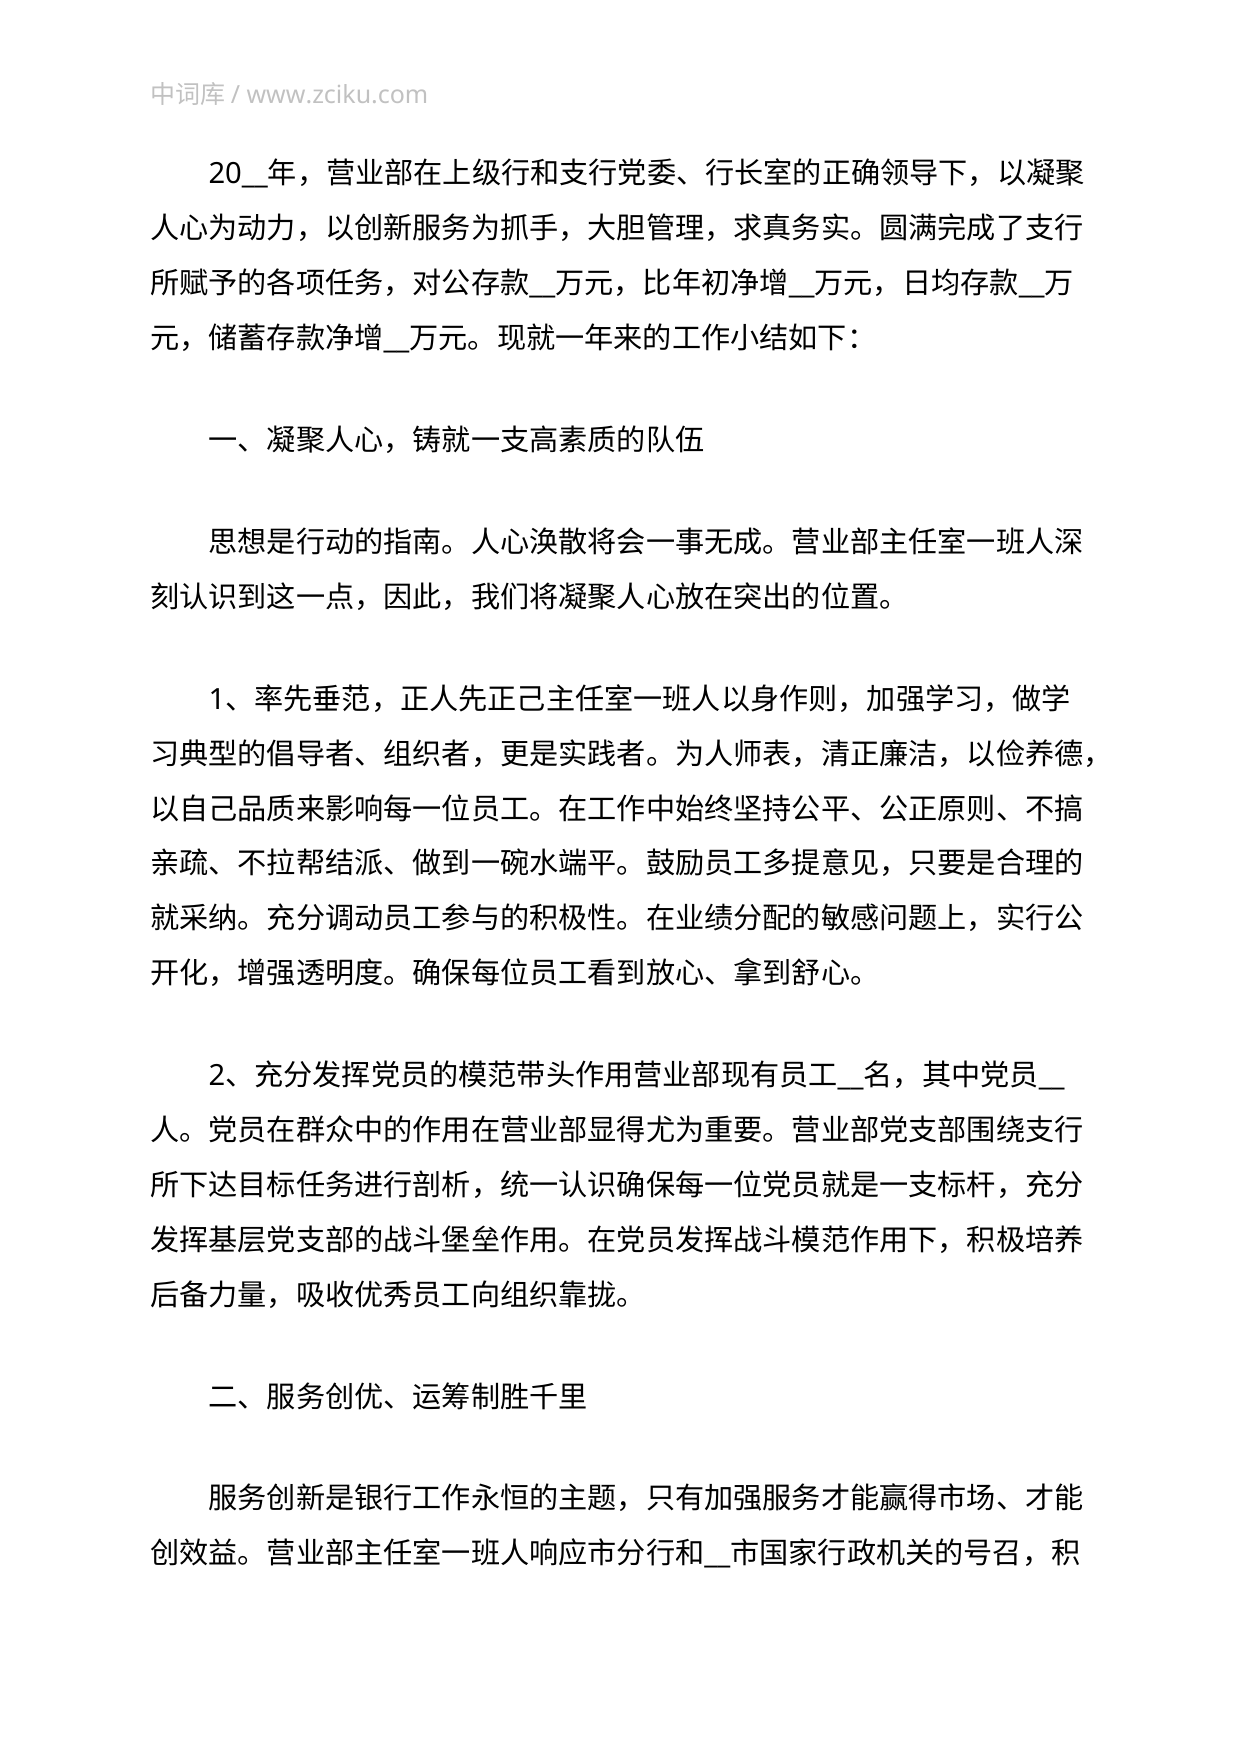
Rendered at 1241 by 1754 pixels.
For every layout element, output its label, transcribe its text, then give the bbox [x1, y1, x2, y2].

text 2、充分发挥党员的模范带头作用营业部现有员工__名，其中党员__人。党员在群众中的作用在营业部显得尤为重要。营业部党支部围绕支行所下达目标任务进行剖析，统一认识确保每一位党员就是一支标杆，充分发挥基层党支部的战斗堡垒作用。在党员发挥战斗模范作用下，积极培养后备力量，吸收优秀员工向组织靠拢。 [150, 1052, 1090, 1314]
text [150, 1475, 1090, 1572]
text 一、凝聚人心，铸就一支高素质的队伍 [150, 417, 1090, 459]
text 20__年，营业部在上级行和支行党委、行长室的正确领导下，以凝聚人心为动力，以创新服务为抓手，大胆管理，求真务实。圆满完成了支行所赋予的各项任务，对公存款__万元，比年初净增__万元，日均存款__万元，储蓄存款净增__万元。现就一年来的工作小结如下： [150, 150, 1090, 357]
text 思想是行动的指南。人心涣散将会一事无成。营业部主任室一班人深刻认识到这一点，因此，我们将凝聚人心放在突出的位置。 [150, 519, 1090, 616]
text 二、服务创优、运筹制胜千里 [150, 1373, 1090, 1415]
text 1、率先垂范，正人先正己主任室一班人以身作则，加强学习，做学习典型的倡导者、组织者，更是实践者。为人师表，清正廉洁，以俭养德，以自己品质来影响每一位员工。在工作中始终坚持公平、公正原则、不搞亲疏、不拉帮结派、做到一碗水端平。鼓励员工多提意见，只要是合理的就采纳。充分调动员工参与的积极性。在业绩分配的敏感问题上，实行公开化，增强透明度。确保每位员工看到放心、拿到舒心。 [150, 675, 1090, 992]
